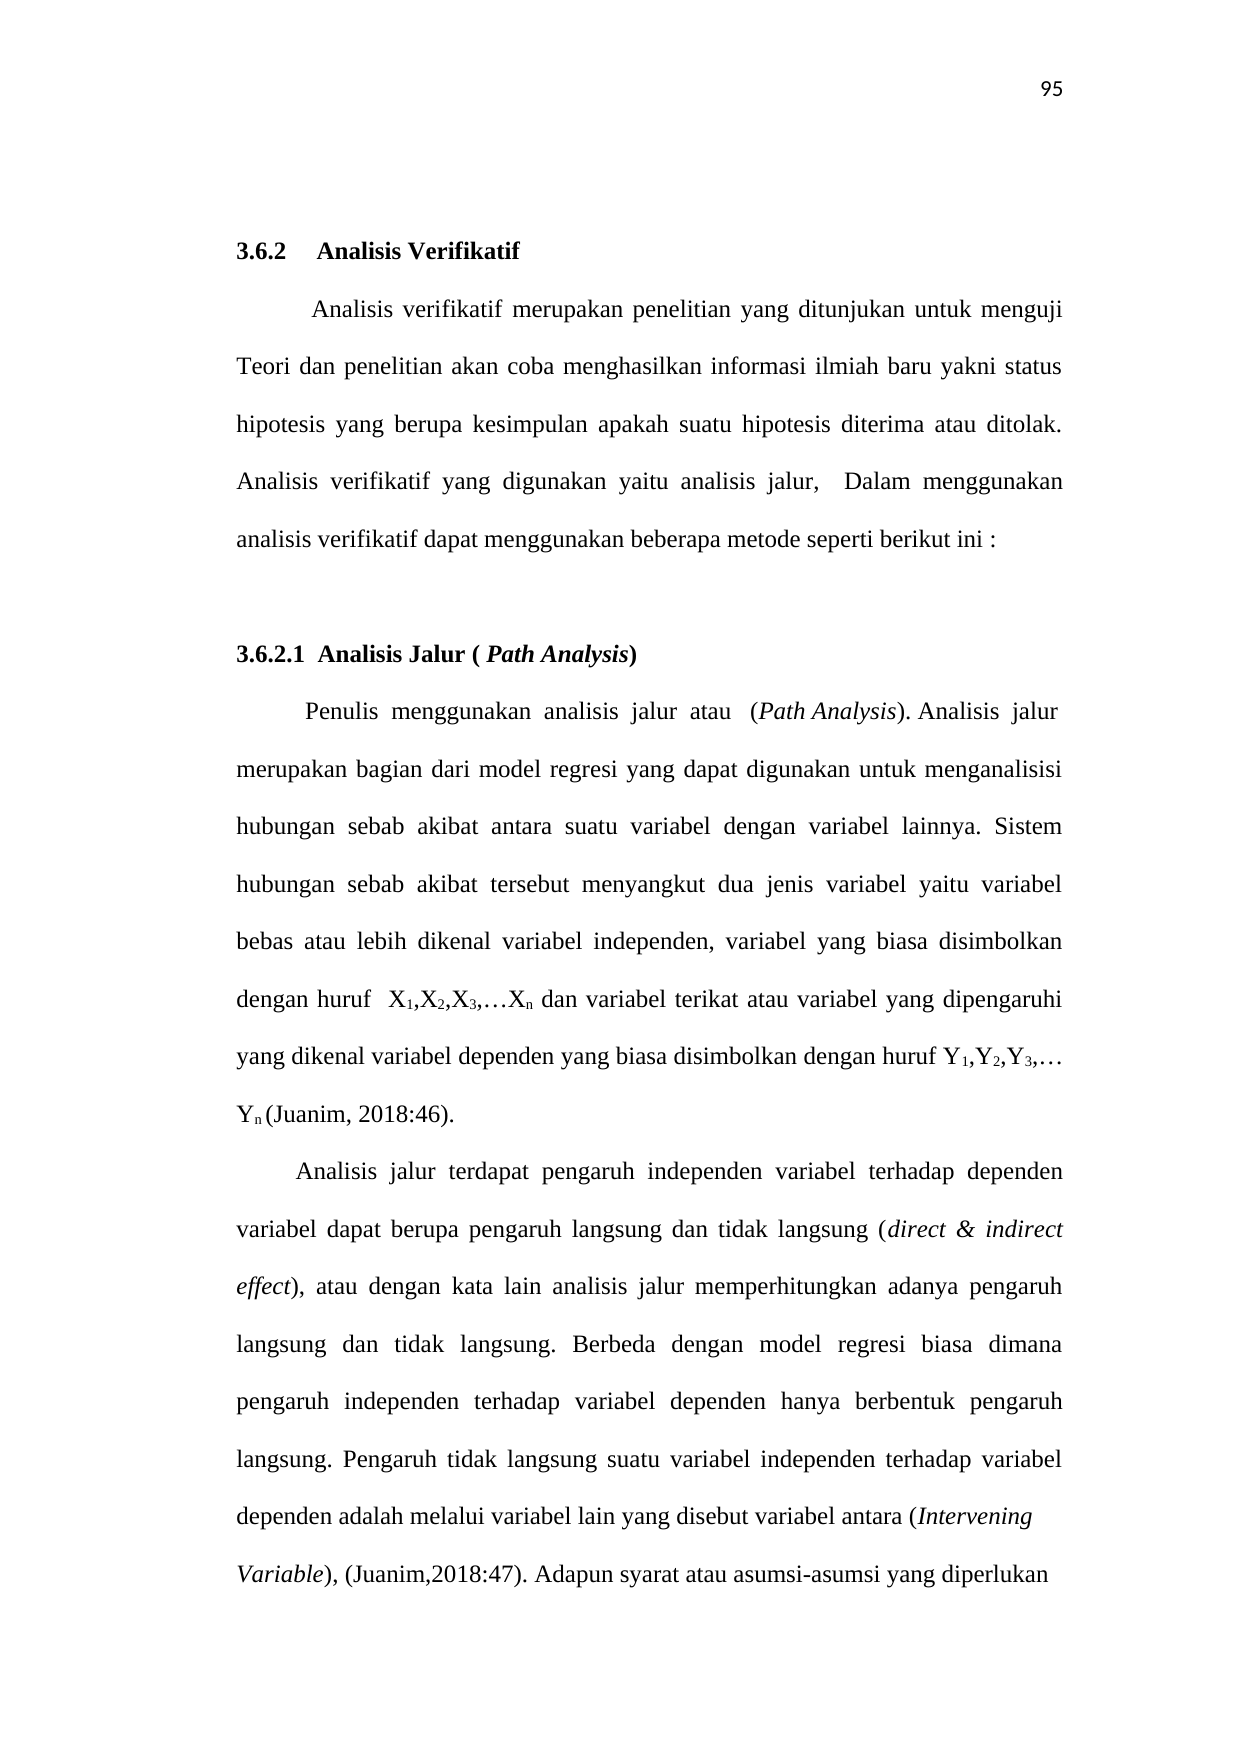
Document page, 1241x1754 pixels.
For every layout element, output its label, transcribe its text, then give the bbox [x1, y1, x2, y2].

text Analisis verifikatif merupakan penelitian yang ditunjukan untuk menguji Teori dan penelitian akan coba menghasilkan informasi ilmiah baru yakni status hipotesis yang berupa kesimpulan apakah suatu hipotesis diterima atau ditolak. Analisis verifikatif yang digunakan yaitu analisis jalur, Dalam menggunakan analisis verifikatif dapat menggunakan beberapa metode seperti berikut ini : [236, 294, 1063, 552]
list Analisis Verifikatif [236, 236, 1063, 265]
text Analisis jalur terdapat pengaruh independen variabel terhadap dependen variabel dapat berupa pengaruh langsung dan tidak langsung (direct & indirect effect), atau dengan kata lain analisis jalur memperhitungkan adanya pengaruh langsung dan tidak langsung. Berbeda dengan model regresi biasa dimana pengaruh independen terhadap variabel dependen hanya berbentuk pengaruh langsung. Pengaruh tidak langsung suatu variabel independen terhadap variabel dependen adalah melalui variabel lain yang disebut variabel antara (Intervening [236, 1156, 1063, 1530]
text Penulis menggunakan analisis jalur atau (Path Analysis). Analisis jalur [236, 696, 1063, 725]
text 3.6.2.1 Analisis Jalur ( Path Analysis) [236, 639, 1063, 667]
text Variable), (Juanim,2018:47). Adapun syarat atau asumsi-asumsi yang diperlukan [236, 1559, 1063, 1587]
text merupakan bagian dari model regresi yang dapat digunakan untuk menganalisisi hubungan sebab akibat antara suatu variabel dengan variabel lainnya. Sistem hubungan sebab akibat tersebut menyangkut dua jenis variabel yaitu variabel bebas atau lebih dikenal variabel independen, variabel yang biasa disimbolkan dengan huruf X1,X2,X3,…Xn dan variabel terikat atau variabel yang dipengaruhi yang dikenal variabel dependen yang biasa disimbolkan dengan huruf Y1,Y2,Y3,…Yn (Juanim, 2018:46). [236, 754, 1063, 1127]
